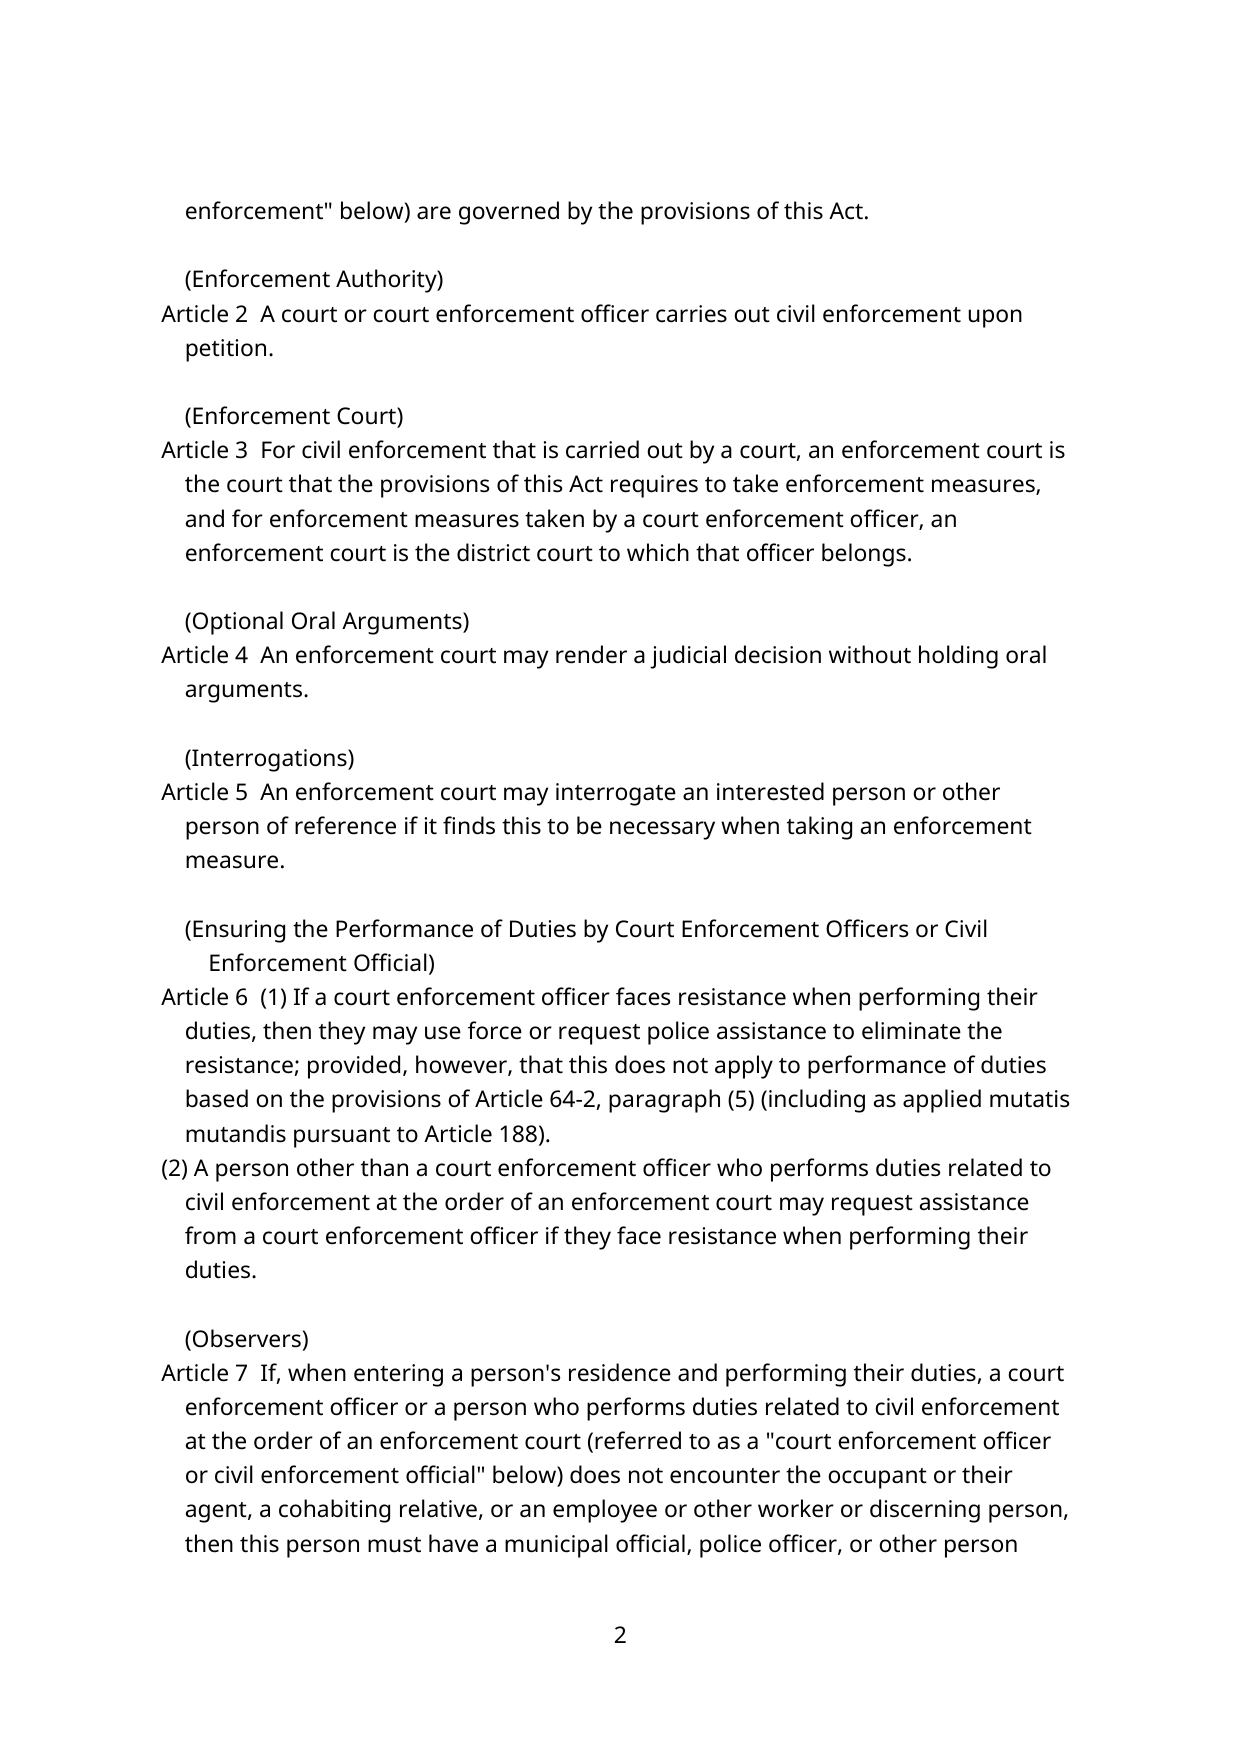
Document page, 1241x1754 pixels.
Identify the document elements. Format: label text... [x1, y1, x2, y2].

text (Ensuring the Performance of Duties by Court Enforcement Officers or Civil Enforcement Official) [184, 911, 1079, 979]
text (2) A person other than a court enforcement officer who performs duties related to civil enforcement at the order of an enforcement court may request assistance from a court enforcement officer if they face resistance when performing their duties. [161, 1150, 1079, 1287]
text (Observers) [184, 1321, 1079, 1355]
text Article 5 An enforcement court may interrogate an interested person or other person of reference if it finds this to be necessary when taking an enforcement measure. [161, 774, 1079, 877]
text Article 2 A court or court enforcement officer carries out civil enforcement upon petition. [161, 296, 1079, 364]
text Article 4 An enforcement court may render a judicial decision without holding oral arguments. [161, 638, 1079, 706]
text (Interrogations) [184, 740, 1079, 774]
text (Optional Oral Arguments) [184, 604, 1079, 638]
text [161, 1355, 1079, 1560]
text Article 6 (1) If a court enforcement officer faces resistance when performing their duties, then they may use force or request police assistance to eliminate the resistance; provided, however, that this does not apply to performance of duties based on the provisions of Article 64-2, paragraph (5) (including as applied mutatis mutandis pursuant to Article 188). [161, 979, 1079, 1150]
text (Enforcement Court) [184, 399, 1079, 433]
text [161, 194, 1079, 228]
text Article 3 For civil enforcement that is carried out by a court, an enforcement court is the court that the provisions of this Act requires to take enforcement measures, and for enforcement measures taken by a court enforcement officer, an enforcement court is the district court to which that officer belongs. [161, 433, 1079, 569]
text (Enforcement Authority) [184, 262, 1079, 296]
